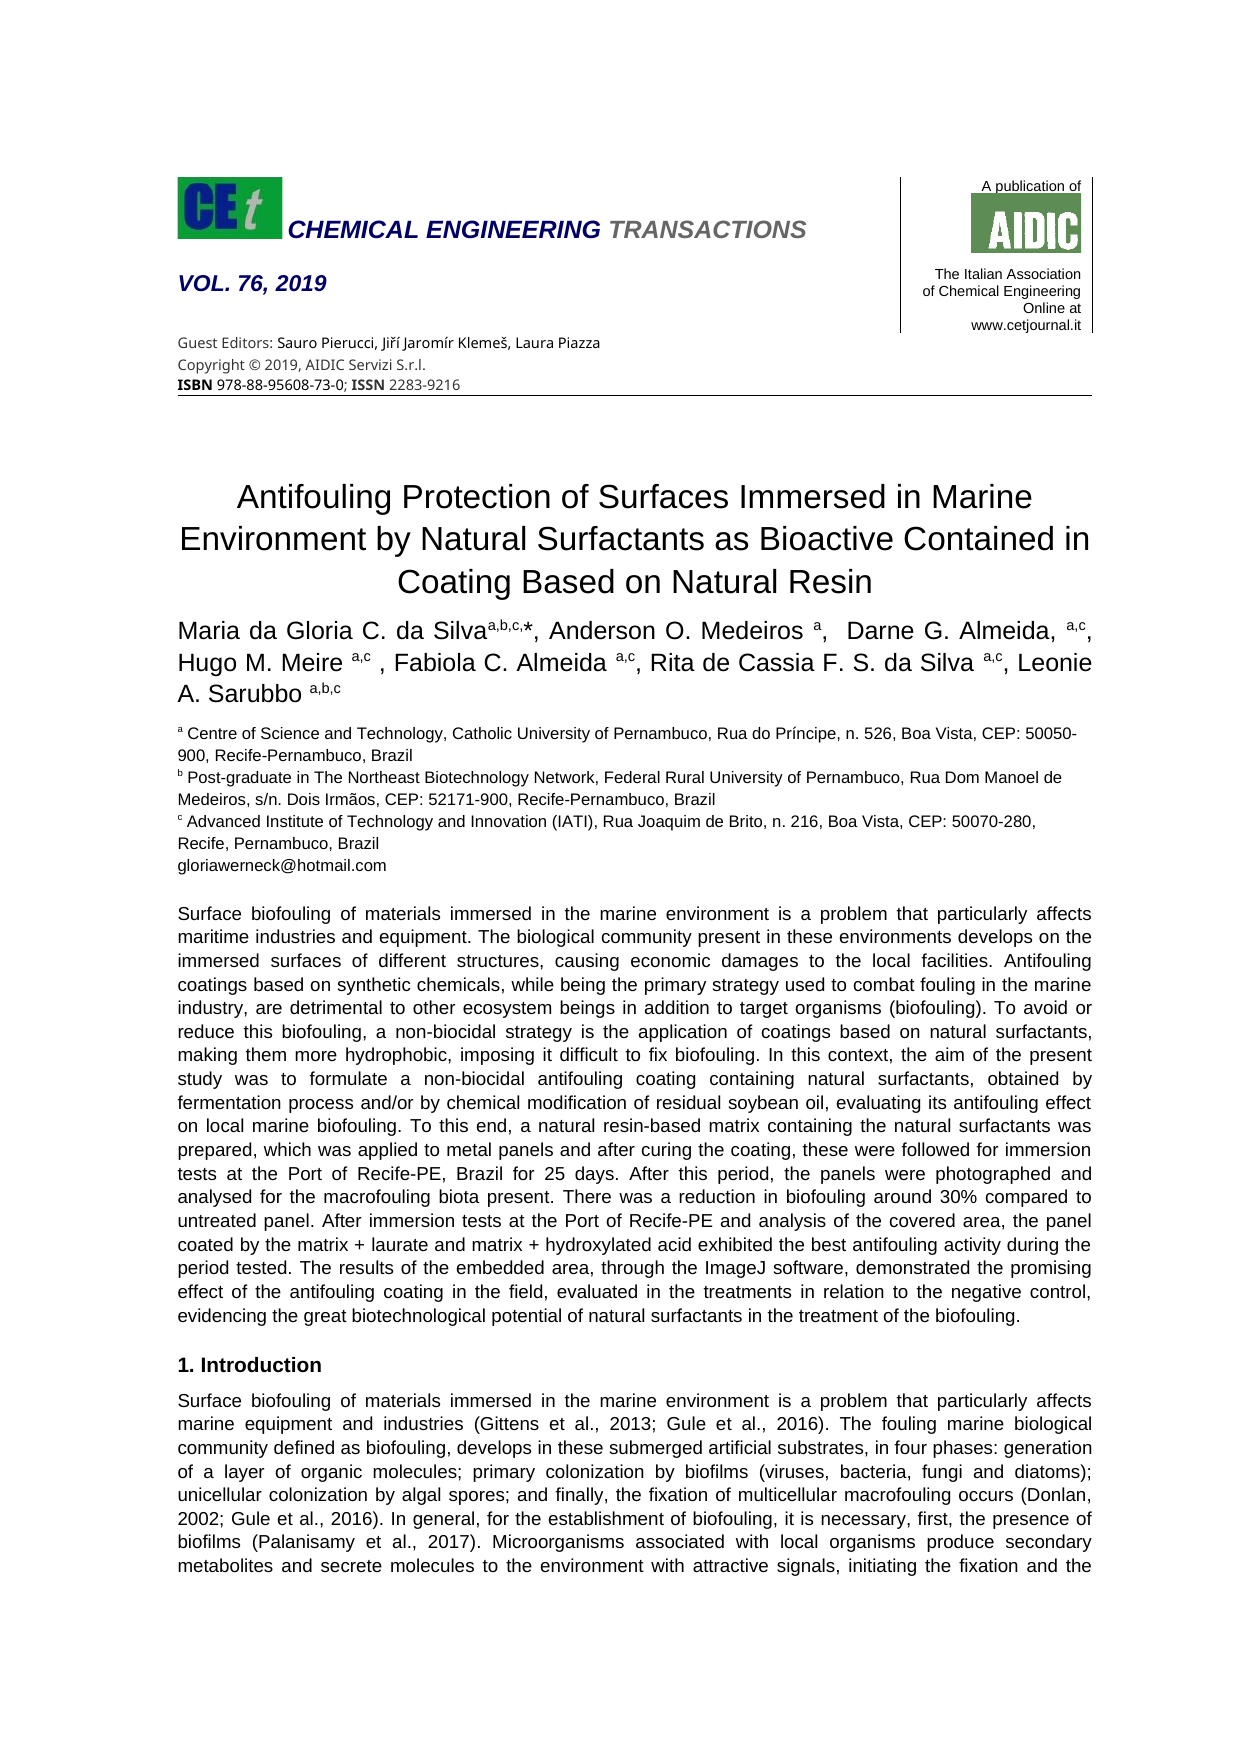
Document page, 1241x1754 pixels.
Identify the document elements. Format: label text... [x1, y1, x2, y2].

title Antifouling Protection of Surfaces Immersed in Marine Environment by Natural Surfactants as Bioactive Contained in Coating Based on Natural Resin [177, 477, 1092, 600]
table_cell Guest Editors: Sauro Pierucci, Jiří Jaromír Klemeš, Laura Piazza Copyright © 2019, AIDIC Servizi S.r.l. ISBN 978-88-95608-73-0; ISSN 2283-9216 [178, 333, 1092, 395]
text c Advanced Institute of Technology and Innovation (IATI), Rua Joaquim de Brito, n. 216, Boa Vista, CEP: 50070-280, Recife, Pernambuco, Brazil [177, 811, 1092, 853]
picture [971, 193, 1082, 253]
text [177, 1389, 1092, 1577]
picture [177, 177, 283, 239]
table_header CHEMICAL ENGINEERING TRANSACTIONS VOL. 76, 2019 [178, 177, 900, 333]
text gloriawerneck@hotmail.com [177, 855, 1092, 874]
text Maria da Gloria C. da Silvaa,b,c,*, Anderson O. Medeiros a, Darne G. Almeida, a,c, Hugo M. Meire a,c , Fabiola C. Almeida a,c, Rita de Cassia F. S. da Silva a,c, Leonie A. Sarubbo a,b,c [177, 616, 1092, 708]
table_cell The Italian Association of Chemical Engineering Online at www.cetjournal.it [901, 266, 1092, 333]
text a Centre of Science and Technology, Catholic University of Pernambuco, Rua do Príncipe, n. 526, Boa Vista, CEP: 50050-900, Recife-Pernambuco, Brazil [177, 723, 1092, 765]
table_header A publication of [901, 177, 1092, 266]
text Surface biofouling of materials immersed in the marine environment is a problem that particularly affects maritime industries and equipment. The biological community present in these environments develops on the immersed surfaces of different structures, causing economic damages to the local facilities. Antifouling coatings based on synthetic chemicals, while being the primary strategy used to combat fouling in the marine industry, are detrimental to other ecosystem beings in addition to target organisms (biofouling). To avoid or reduce this biofouling, a non-biocidal strategy is the application of coatings based on natural surfactants, making them more hydrophobic, imposing it difficult to fix biofouling. In this context, the aim of the present study was to formulate a non-biocidal antifouling coating containing natural surfactants, obtained by fermentation process and/or by chemical modification of residual soybean oil, evaluating its antifouling effect on local marine biofouling. To this end, a natural resin-based matrix containing the natural surfactants was prepared, which was applied to metal panels and after curing the coating, these were followed for immersion tests at the Port of Recife-PE, Brazil for 25 days. After this period, the panels were photographed and analysed for the macrofouling biota present. There was a reduction in biofouling around 30% compared to untreated panel. After immersion tests at the Port of Recife-PE and analysis of the covered area, the panel coated by the matrix + laurate and matrix + hydroxylated acid exhibited the best antifouling activity during the period tested. The results of the embedded area, through the ImageJ software, demonstrated the promising effect of the antifouling coating in the field, evaluated in the treatments in relation to the negative control, evidencing the great biotechnological potential of natural surfactants in the treatment of the biofouling. [177, 902, 1092, 1326]
text b Post-graduate in The Northeast Biotechnology Network, Federal Rural University of Pernambuco, Rua Dom Manoel de Medeiros, s/n. Dois Irmãos, CEP: 52171-900, Recife-Pernambuco, Brazil [177, 767, 1092, 809]
subtitle Introduction [177, 1353, 1092, 1377]
